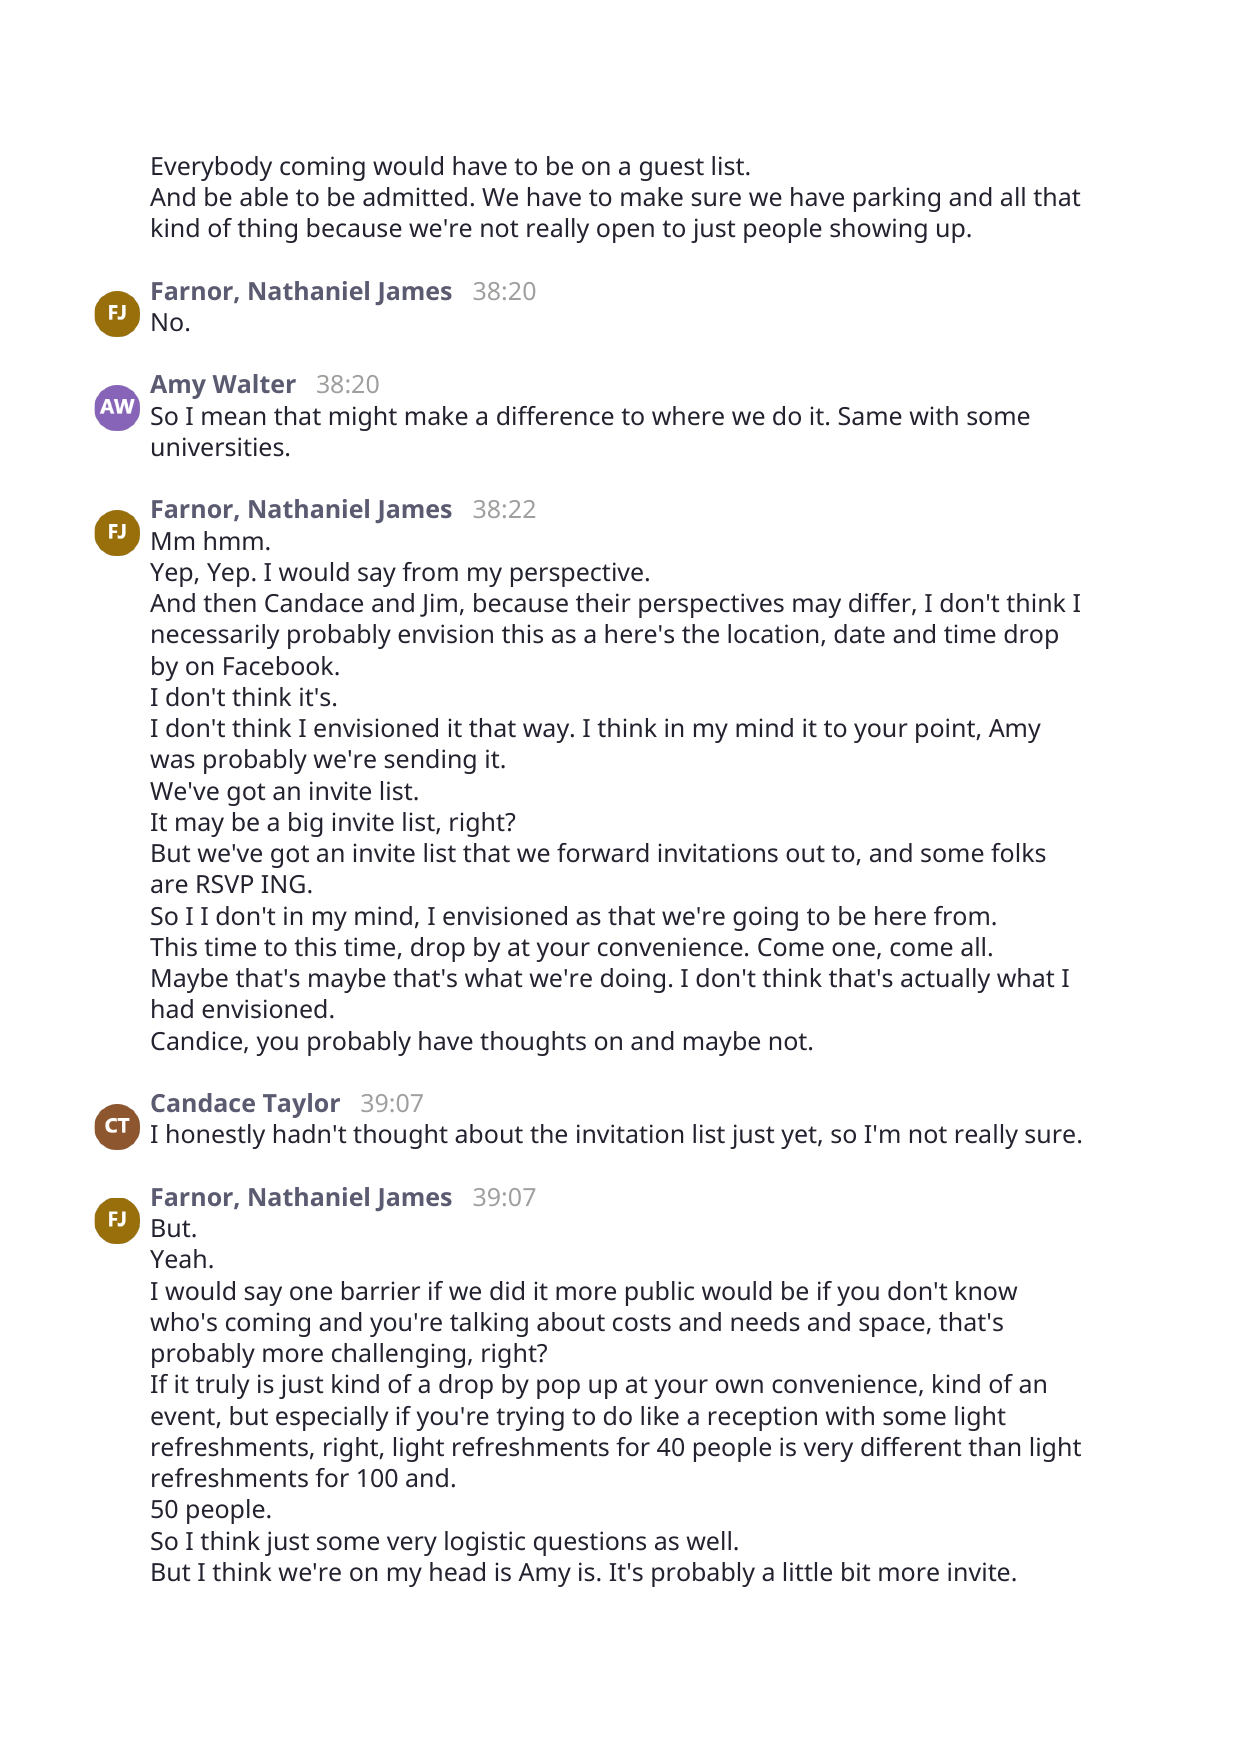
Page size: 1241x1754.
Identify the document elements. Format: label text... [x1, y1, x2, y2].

text Candace Taylor 39:07 I honestly hadn't thought about the invitation list just yet, so I'm not really sure. [150, 1056, 1090, 1150]
picture [94, 385, 140, 431]
picture [94, 291, 140, 337]
picture [94, 1104, 140, 1150]
text Farnor, Nathaniel James 38:22 Mm hmm. Yep, Yep. I would say from my perspective. And then Candace and Jim, because their perspectives may differ, I don't think I necessarily probably envision this as a here's the location, date and time drop by on Facebook. I don't think it's. I don't think I envisioned it that way. I think in my mind it to your point, Amy was probably we're sending it. We've got an invite list. It may be a big invite list, right? But we've got an invite list that we forward invitations out to, and some folks are RSVP ING. So I I don't in my mind, I envisioned as that we're going to be here from. This time to this time, drop by at your convenience. Come one, come all. Maybe that's maybe that's what we're doing. I don't think that's actually what I had envisioned. Candice, you probably have thoughts on and maybe not. [150, 462, 1090, 1056]
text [150, 1150, 1090, 1587]
text Amy Walter 38:20 So I mean that might make a difference to where we do it. Same with some universities. [150, 337, 1090, 462]
picture [94, 510, 140, 556]
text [150, 150, 1090, 244]
picture [94, 1198, 140, 1244]
text Farnor, Nathaniel James 38:20 No. [150, 244, 1090, 337]
